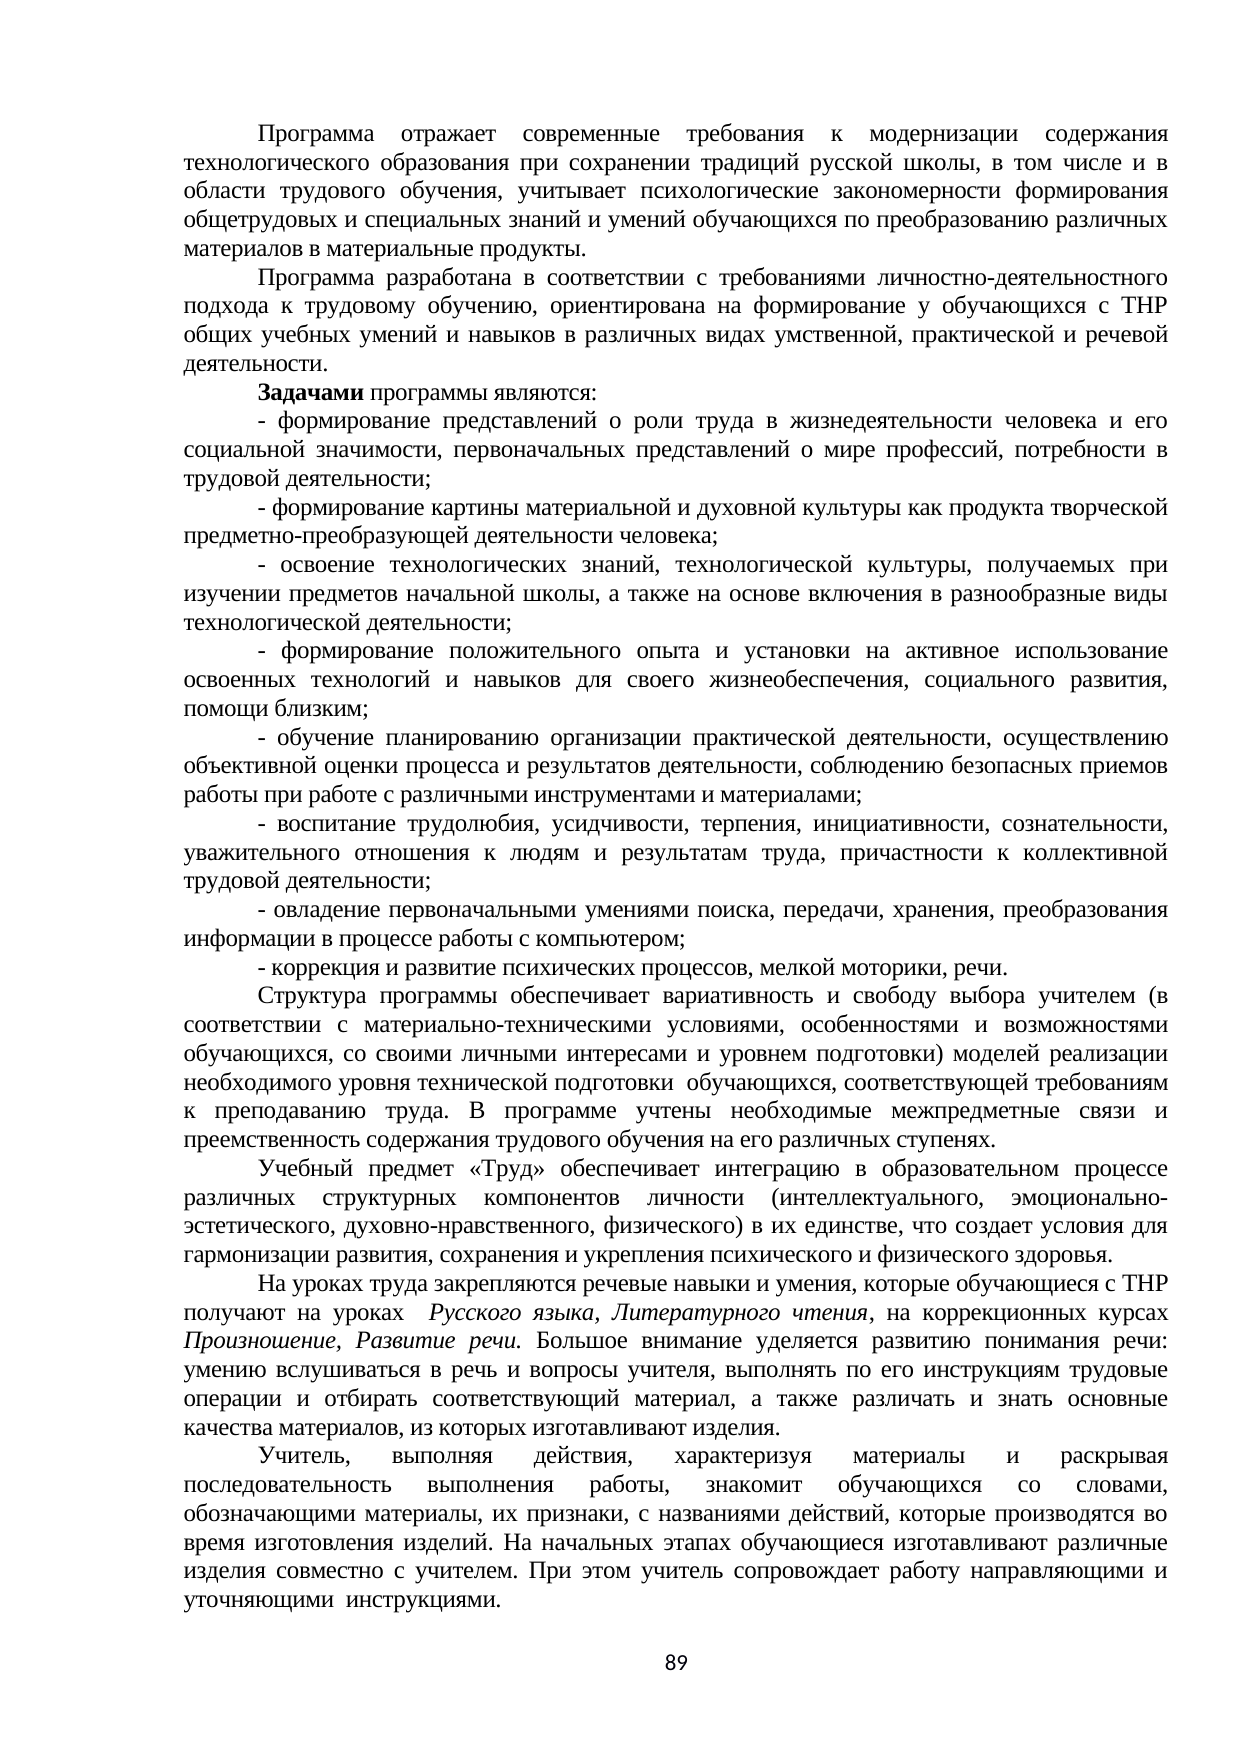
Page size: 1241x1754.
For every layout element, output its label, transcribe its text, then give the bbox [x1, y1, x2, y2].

text Программа разработана в соответствии с требованиями личностно-деятельностного подхода к трудовому обучению, ориентирована на формирование у обучающихся с ТНР общих учебных умений и навыков в различных видах умственной, практической и речевой деятельности. [183, 262, 1169, 377]
text Учитель, выполняя действия, характеризуя материалы и раскрывая последовательность выполнения работы, знакомит обучающихся со словами, обозначающими материалы, их признаки, с названиями действий, которые производятся во время изготовления изделий. На начальных этапах обучающиеся изготавливают различные изделия совместно с учителем. При этом учитель сопровождает работу направляющими и уточняющими инструкциями. [183, 1441, 1169, 1613]
text - овладение первоначальными умениями поиска, передачи, хранения, преобразования информации в процессе работы с компьютером; [183, 894, 1169, 952]
text - обучение планированию организации практической деятельности, осуществлению объективной оценки процесса и результатов деятельности, соблюдению безопасных приемов работы при работе с различными инструментами и материалами; [183, 722, 1169, 808]
text Учебный предмет «Труд» обеспечивает интеграцию в образовательном процессе различных структурных компонентов личности (интеллектуального, эмоционально-эстетического, духовно-нравственного, физического) в их единстве, что создает условия для гармонизации развития, сохранения и укрепления психического и физического здоровья. [183, 1153, 1169, 1268]
text - воспитание трудолюбия, усидчивости, терпения, инициативности, сознательности, уважительного отношения к людям и результатам труда, причастности к коллективной трудовой деятельности; [183, 808, 1169, 894]
text Программа отражает современные требования к модернизации содержания технологического образования при сохранении традиций русской школы, в том числе и в области трудового обучения, учитывает психологические закономерности формирования общетрудовых и специальных знаний и умений обучающихся по преобразованию различных материалов в материальные продукты. [183, 118, 1169, 262]
text - коррекция и развитие психических процессов, мелкой моторики, речи. [183, 952, 1169, 981]
text Структура программы обеспечивает вариативность и свободу выбора учителем (в соответствии с материально-техническими условиями, особенностями и возможностями обучающихся, со своими личными интересами и уровнем подготовки) моделей реализации необходимого уровня технической подготовки обучающихся, соответствующей требованиям к преподаванию труда. В программе учтены необходимые межпредметные связи и преемственность содержания трудового обучения на его различных ступенях. [183, 981, 1169, 1153]
text - формирование представлений о роли труда в жизнедеятельности человека и его социальной значимости, первоначальных представлений о мире профессий, потребности в трудовой деятельности; [183, 406, 1169, 492]
text Задачами программы являются: [183, 377, 1169, 406]
text - формирование картины материальной и духовной культуры как продукта творческой предметно-преобразующей деятельности человека; [183, 492, 1169, 549]
text - формирование положительного опыта и установки на активное использование освоенных технологий и навыков для своего жизнеобеспечения, социального развития, помощи близким; [183, 636, 1169, 722]
text На уроках труда закрепляются речевые навыки и умения, которые обучающиеся с ТНР получают на уроках Русского языка, Литературного чтения, на коррекционных курсах Произношение, Развитие речи. Большое внимание уделяется развитию понимания речи: умению вслушиваться в речь и вопросы учителя, выполнять по его инструкциям трудовые операции и отбирать соответствующий материал, а также различать и знать основные качества материалов, из которых изготавливают изделия. [183, 1268, 1169, 1441]
text - освоение технологических знаний, технологической культуры, получаемых при изучении предметов начальной школы, а также на основе включения в разнообразные виды технологической деятельности; [183, 549, 1169, 636]
